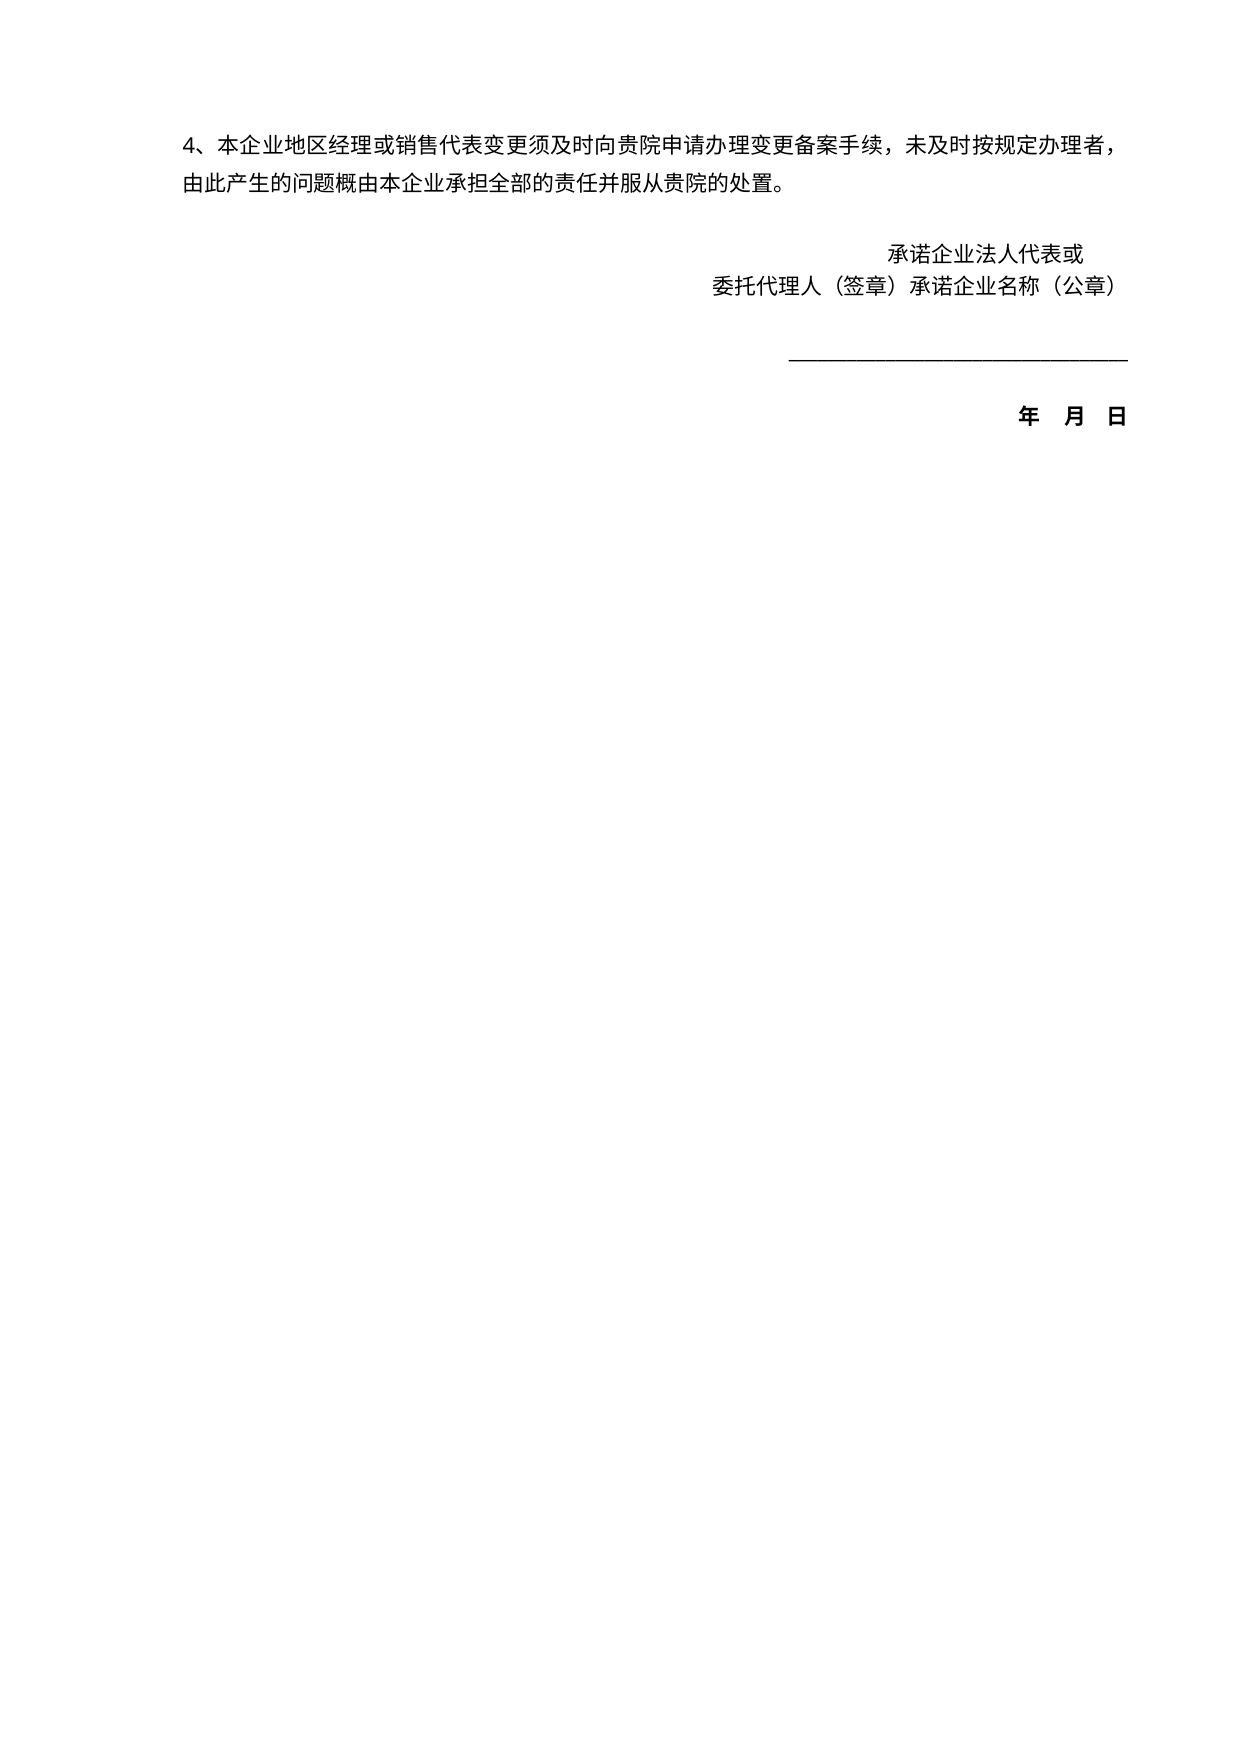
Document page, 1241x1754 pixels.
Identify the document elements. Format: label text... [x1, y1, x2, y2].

text ___________________________________ [145, 334, 1128, 366]
text 委托代理人（签章）承诺企业名称（公章） [145, 269, 1128, 301]
text 4、本企业地区经理或销售代表变更须及时向贵院申请办理变更备案手续，未及时按规定办理者，由此产生的问题概由本企业承担全部的责任并服从贵院的处置。 [182, 128, 1128, 198]
text 年 月 日 [145, 399, 1128, 431]
text 承诺企业法人代表或 [112, 236, 1084, 269]
